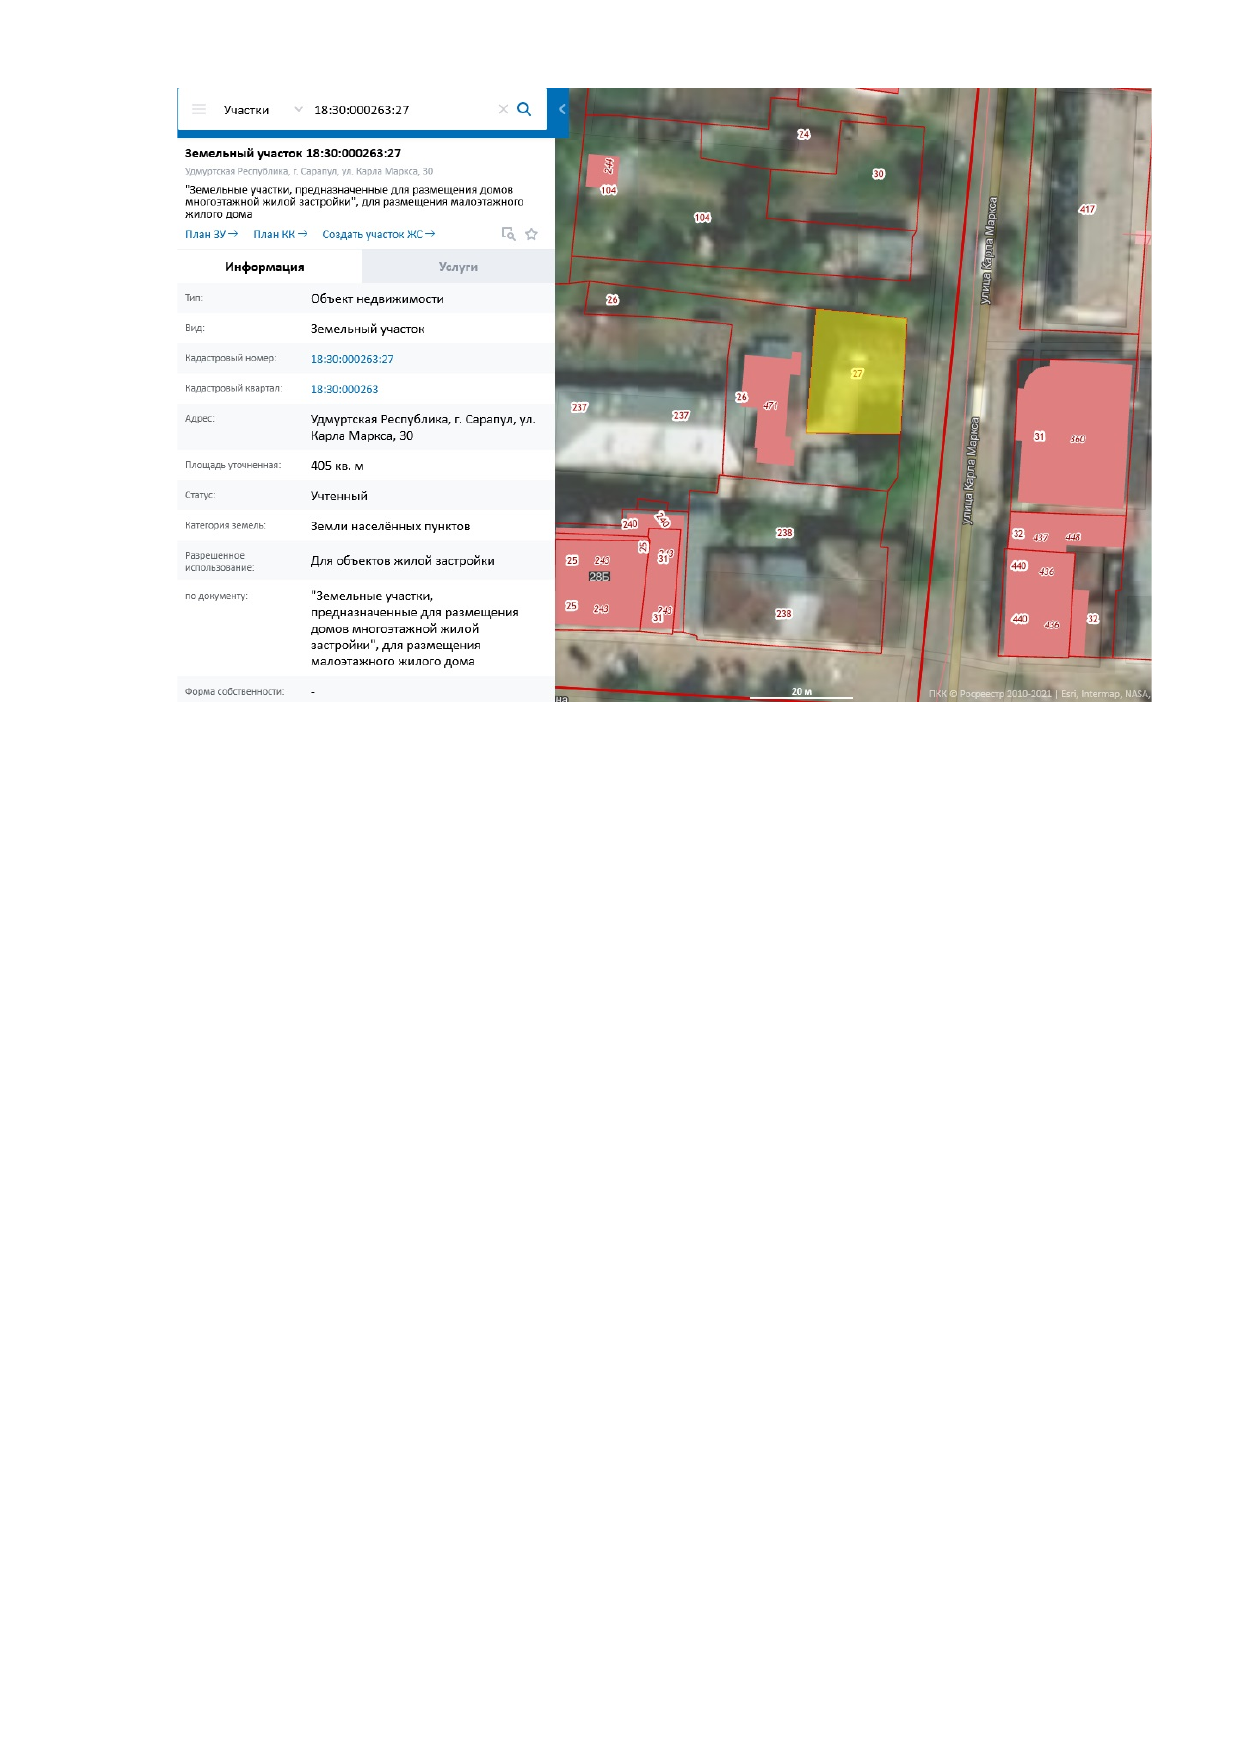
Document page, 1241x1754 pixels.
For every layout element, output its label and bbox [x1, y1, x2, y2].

picture [177, 88, 1152, 702]
